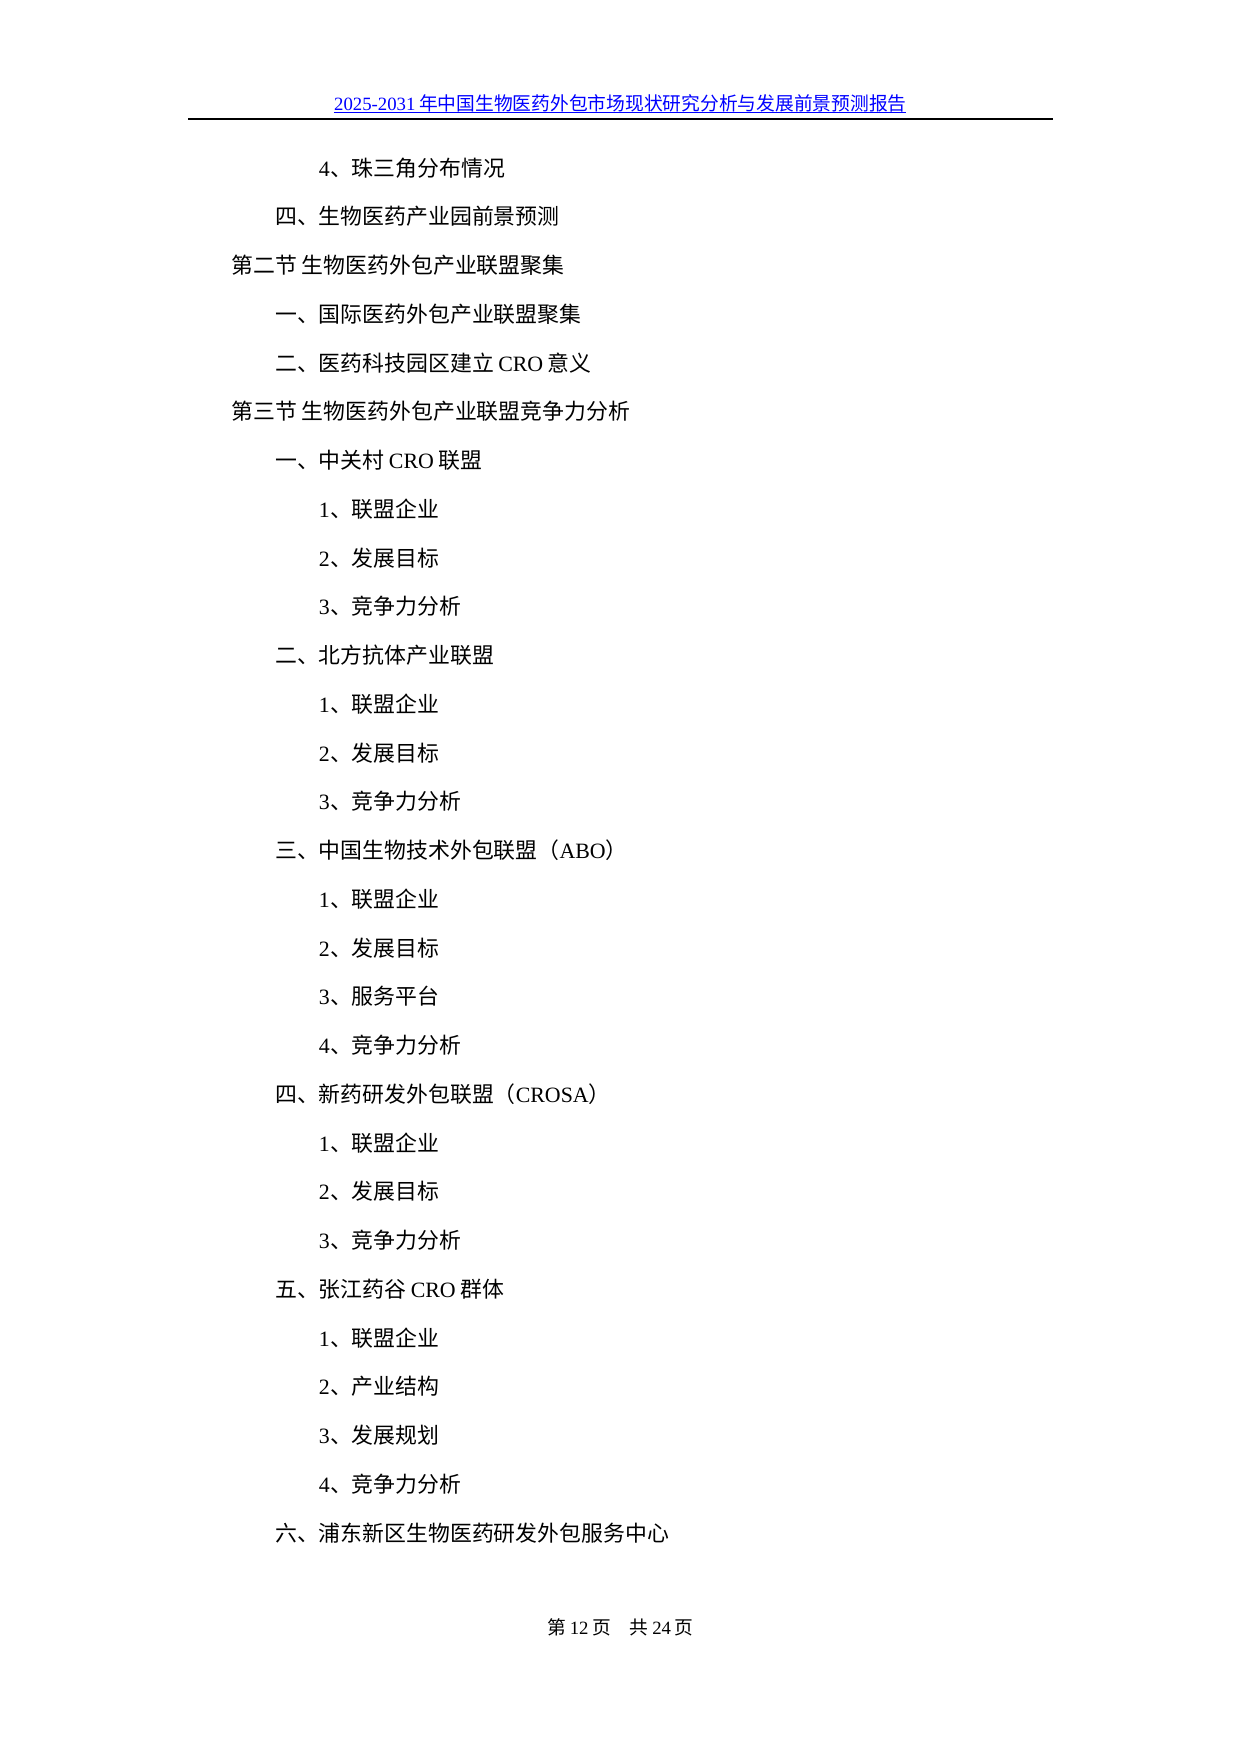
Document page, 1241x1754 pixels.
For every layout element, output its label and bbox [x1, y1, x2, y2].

text [187, 150, 1053, 1548]
